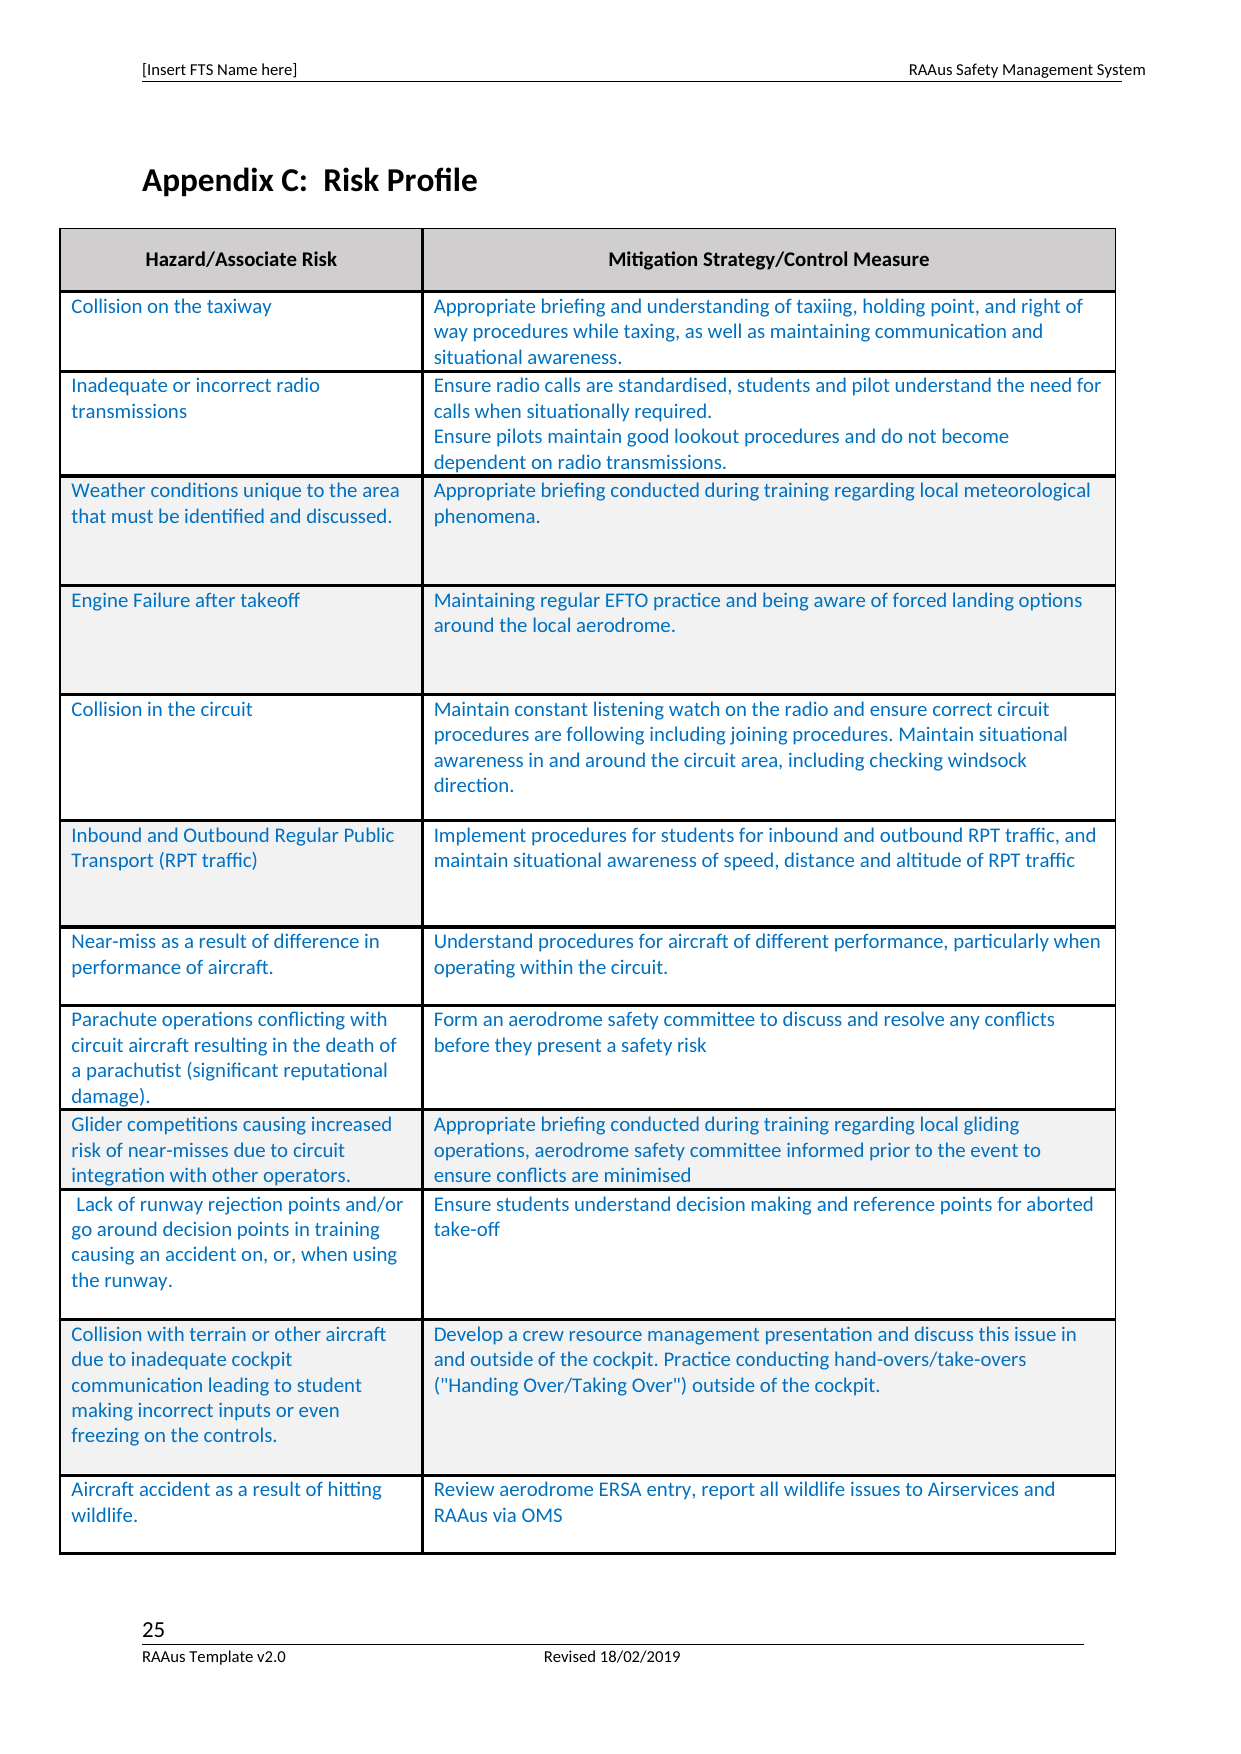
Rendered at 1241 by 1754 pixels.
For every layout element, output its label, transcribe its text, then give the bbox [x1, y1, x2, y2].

table_cell Inadequate or incorrect radio transmissions [61, 373, 421, 474]
table_cell Appropriate briefing conducted during training regarding local gliding operations, aerodrome safety committee informed prior to the event to ensure conflicts are minimised [424, 1111, 1115, 1188]
table_cell Review aerodrome ERSA entry, report all wildlife issues to Airservices and RAAus via OMS [424, 1477, 1115, 1552]
table_cell Appropriate briefing conducted during training regarding local meteorological phenomena. [424, 478, 1115, 584]
table_cell Engine Failure after takeoff [61, 587, 421, 693]
table_cell Collision in the circuit [61, 696, 421, 819]
table_cell Develop a crew resource management presentation and discuss this issue in and outside of the cockpit. Practice conducting hand-overs/take-overs ("Handing Over/Taking Over") outside of the cockpit. [424, 1321, 1115, 1473]
table_cell Understand procedures for aircraft of different performance, particularly when operating within the circuit. [424, 929, 1115, 1003]
table_cell Inbound and Outbound Regular Public Transport (RPT traffic) [61, 822, 421, 925]
table_cell Parachute operations conflicting with circuit aircraft resulting in the death of a parachutist (significant reputational damage). [61, 1007, 421, 1108]
table_cell Appropriate briefing and understanding of taxiing, holding point, and right of way procedures while taxing, as well as maintaining communication and situational awareness. [424, 293, 1115, 369]
text Appendix C: Risk Profile [142, 159, 1122, 199]
table_cell Weather conditions unique to the area that must be identified and discussed. [61, 478, 421, 584]
table_cell Maintain constant listening watch on the radio and ensure correct circuit procedures are following including joining procedures. Maintain situational awareness in and around the circuit area, including checking windsock direction. [424, 696, 1115, 819]
table_cell Lack of runway rejection points and/or go around decision points in training causing an accident on, or, when using the runway. [61, 1191, 421, 1318]
table_cell Maintaining regular EFTO practice and being aware of forced landing options around the local aerodrome. [424, 587, 1115, 693]
table_cell Ensure students understand decision making and reference points for aborted take-off [424, 1191, 1115, 1318]
table_cell Collision with terrain or other aircraft due to inadequate cockpit communication leading to student making incorrect inputs or even freezing on the controls. [61, 1321, 421, 1473]
table_cell Implement procedures for students for inbound and outbound RPT traffic, and maintain situational awareness of speed, distance and altitude of RPT traffic [424, 822, 1115, 925]
table_cell Near-miss as a result of difference in performance of aircraft. [61, 929, 421, 1003]
table_cell Form an aerodrome safety committee to discuss and resolve any conflicts before they present a safety risk [424, 1007, 1115, 1108]
table_cell Ensure radio calls are standardised, students and pilot understand the need for calls when situationally required. Ensure pilots maintain good lookout procedures and do not become dependent on radio transmissions. [424, 373, 1115, 474]
table_cell Glider competitions causing increased risk of near-misses due to circuit integration with other operators. [61, 1111, 421, 1188]
table_cell Collision on the taxiway [61, 293, 421, 369]
table_header Hazard/Associate Risk [61, 229, 421, 290]
table_cell Aircraft accident as a result of hitting wildlife. [61, 1477, 421, 1552]
table_header Mitigation Strategy/Control Measure [424, 229, 1115, 290]
